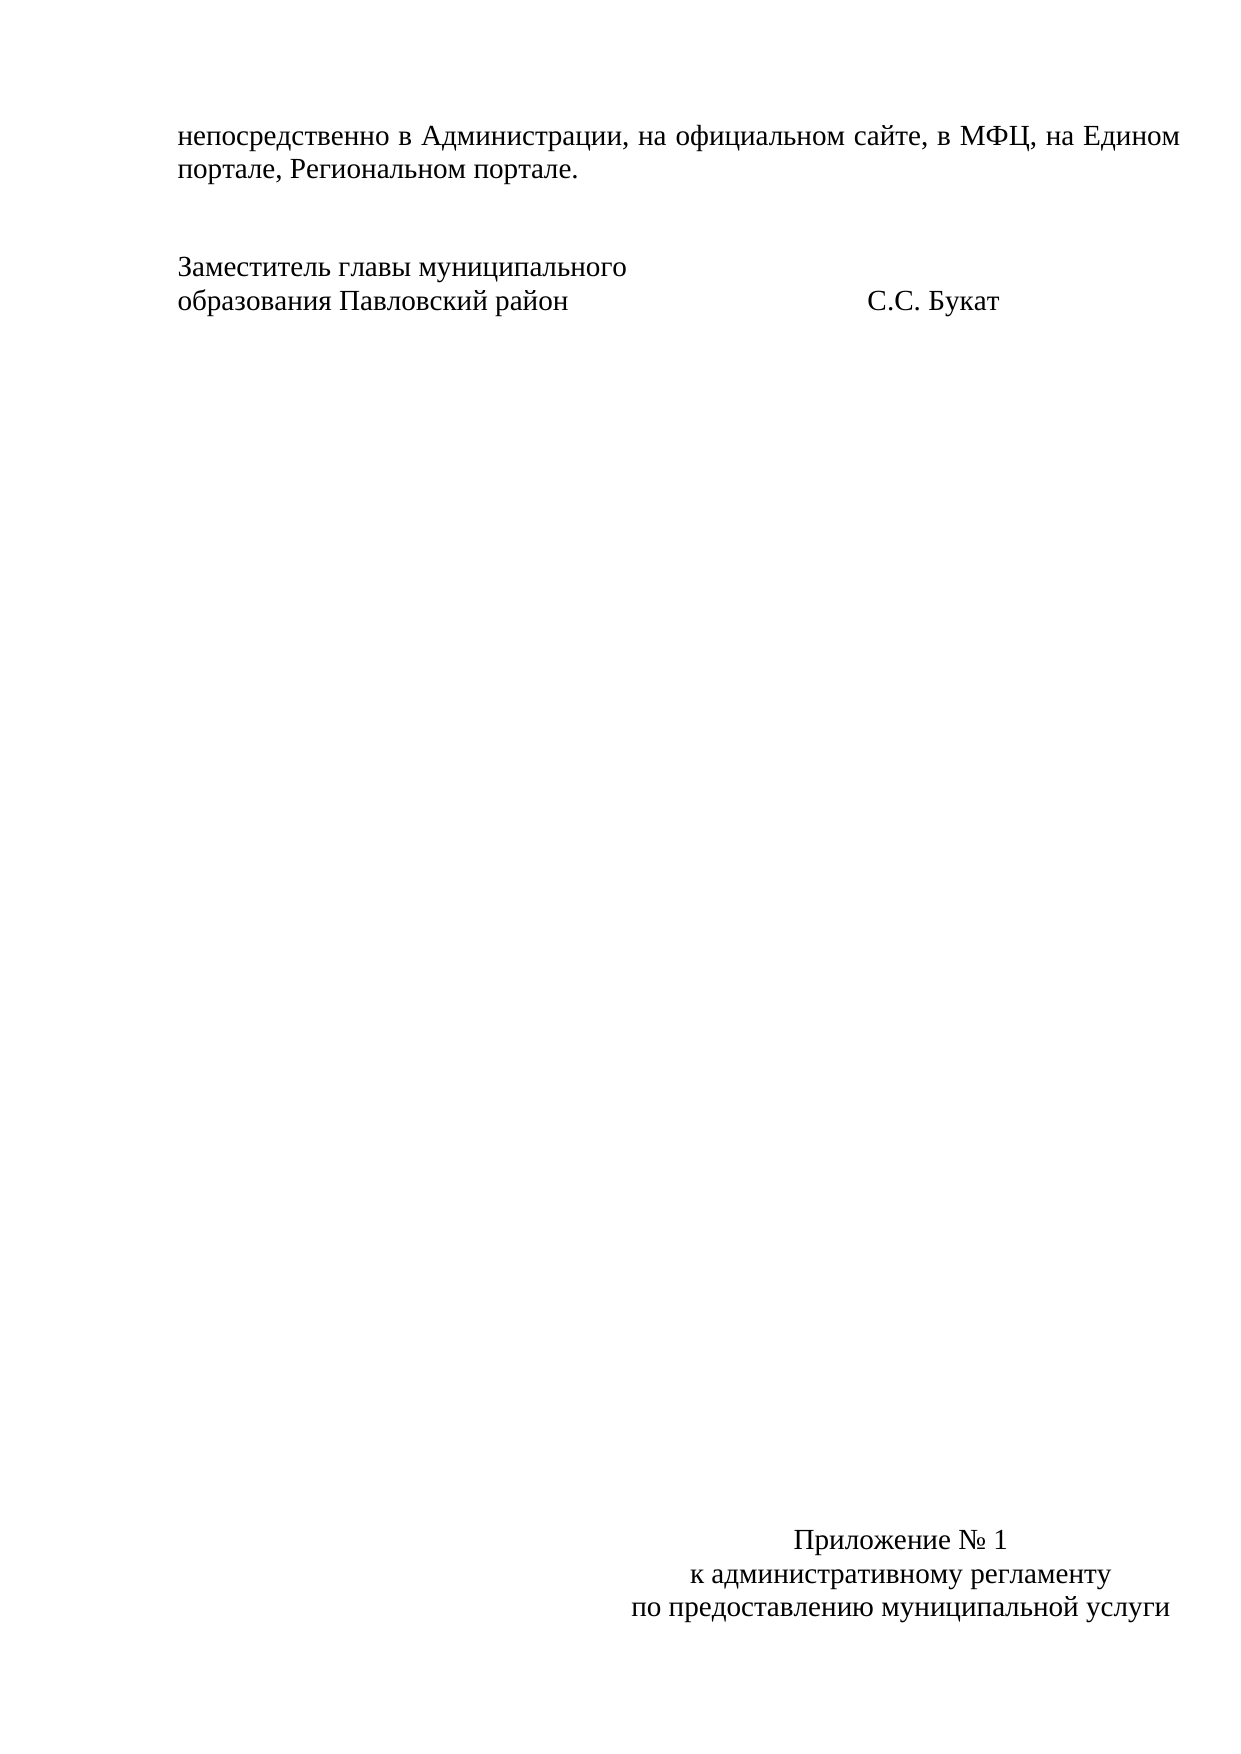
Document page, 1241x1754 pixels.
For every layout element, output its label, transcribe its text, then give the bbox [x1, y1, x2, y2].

text к административному регламенту [177, 1556, 1181, 1589]
text по предоставлению муниципальной услуги [177, 1589, 1181, 1623]
text Заместитель главы муниципального [177, 249, 1181, 283]
text образования Павловский район С.С. Букат [177, 283, 1181, 316]
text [177, 118, 1181, 185]
text Приложение № 1 [177, 1522, 1181, 1556]
